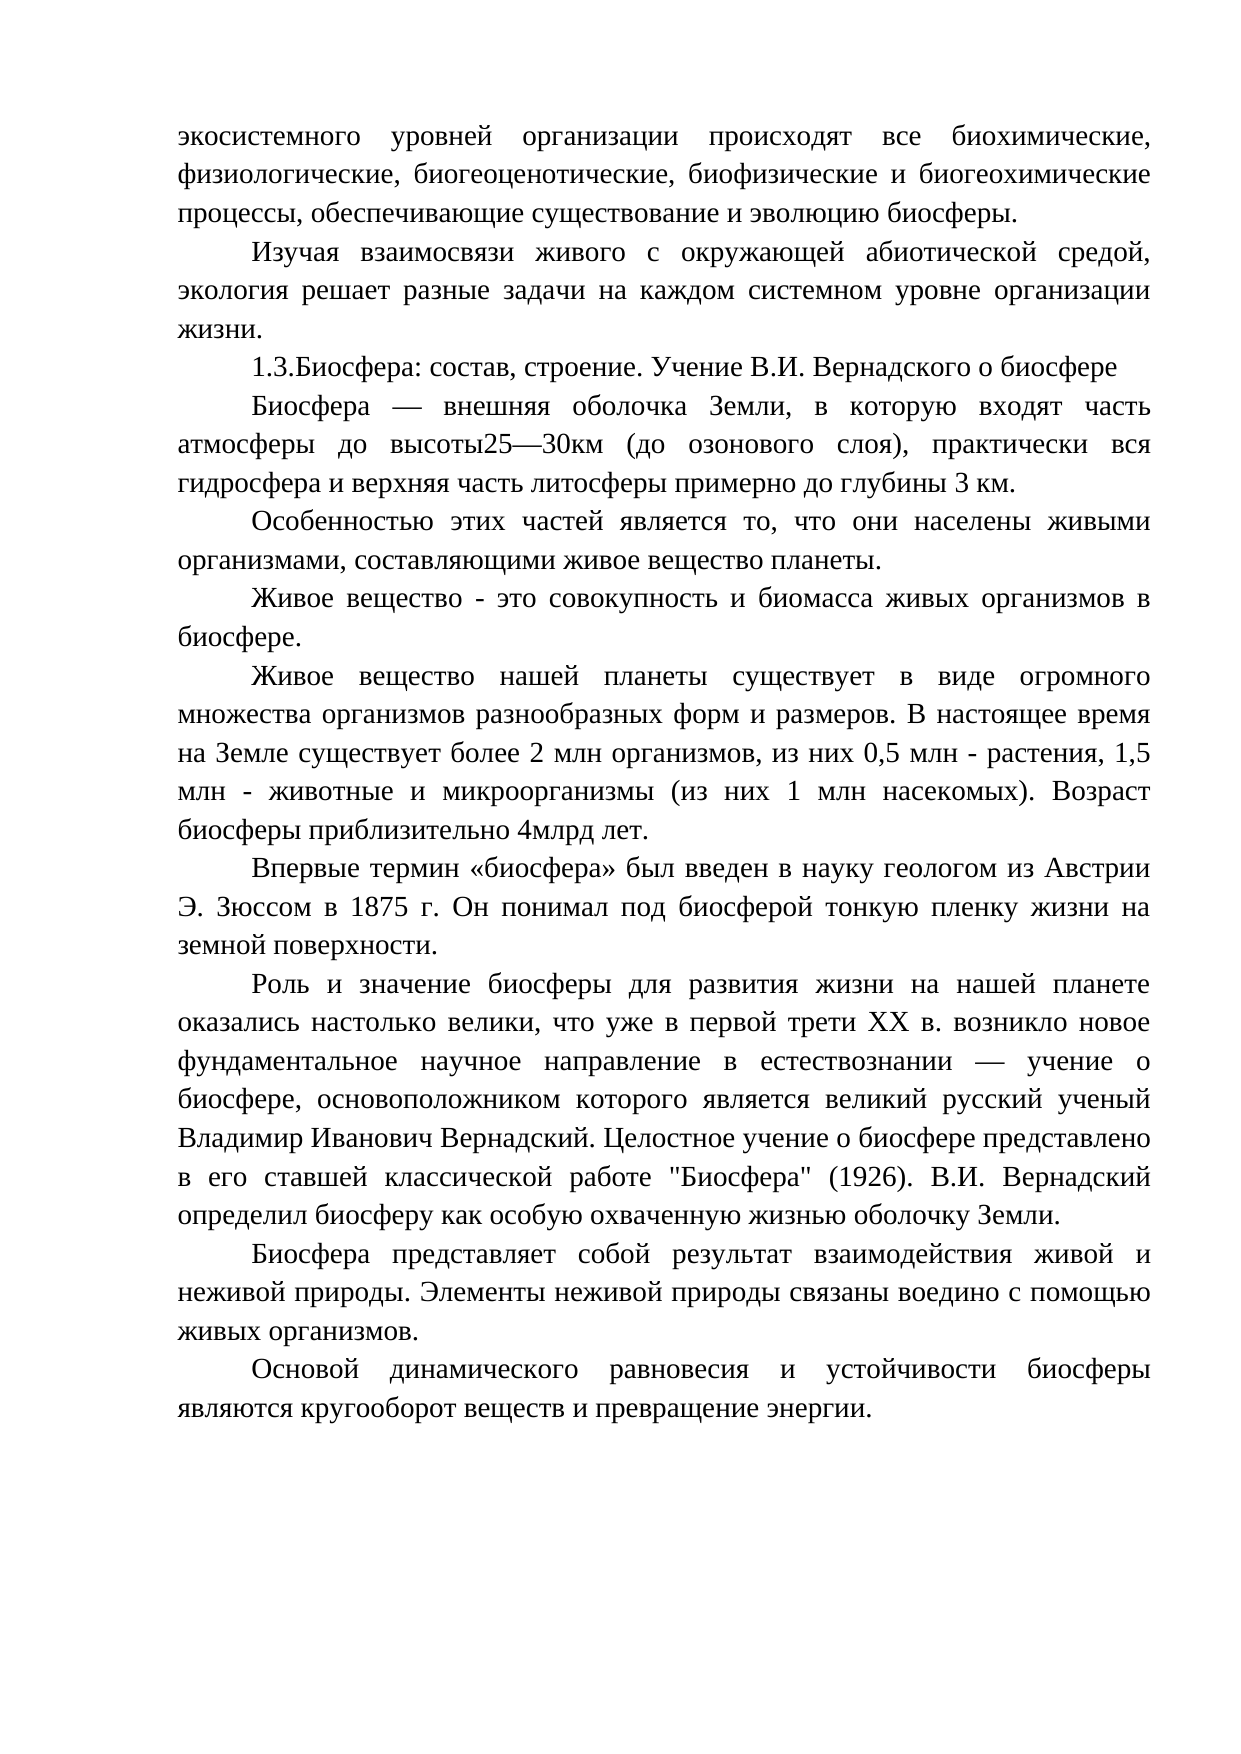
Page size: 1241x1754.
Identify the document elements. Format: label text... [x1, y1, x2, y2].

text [177, 118, 1152, 229]
text Биосфера представляет собой результат взаимодействия живой и неживой природы. Элементы неживой природы связаны воедино с помощью живых организмов. [177, 1236, 1152, 1346]
text Особенностью этих частей является то, что они населены живыми организмами, составляющими живое вещество планеты. [177, 503, 1152, 576]
text Биосфера — внешняя оболочка Земли, в которую входят часть атмосферы до высоты25—30км (до озонового слоя), практически вся гидросфера и верхняя часть литосферы примерно до глубины 3 км. [177, 388, 1152, 498]
text Роль и значение биосферы для развития жизни на нашей планете оказались настолько велики, что уже в первой трети XX в. возникло новое фундаментальное научное направление в естествознании — учение о биосфере, основоположником которого является великий русский ученый Владимир Иванович Вернадский. Целостное учение о биосфере представлено в его ставшей классической работе "Биосфера" (1926). В.И. Вернадский определил биосферу как особую охваченную жизнью оболочку Земли. [177, 966, 1152, 1231]
text Основой динамического равновесия и устойчивости биосферы являются кругооборот веществ и превращение энергии. [177, 1351, 1152, 1423]
text Впервые термин «биосфера» был введен в науку геологом из Австрии Э. Зюссом в 1875 г. Он понимал под биосферой тонкую пленку жизни на земной поверхности. [177, 850, 1152, 961]
text Изучая взаимосвязи живого с окружающей абиотической средой, экология решает разные задачи на каждом системном уровне организации жизни. [177, 234, 1152, 344]
text Живое вещество - это совокупность и биомасса живых организмов в биосфере. [177, 581, 1152, 653]
text 1.3.Биосфера: состав, строение. Учение В.И. Вернадского о биосфере [177, 349, 1152, 383]
text Живое вещество нашей планеты существует в виде огромного множества организмов разнообразных форм и размеров. В настоящее время на Земле существует более 2 млн организмов, из них 0,5 млн - растения, 1,5 млн - животные и микроорганизмы (из них 1 млн насекомых). Возраст биосферы приблизительно 4млрд лет. [177, 658, 1152, 845]
